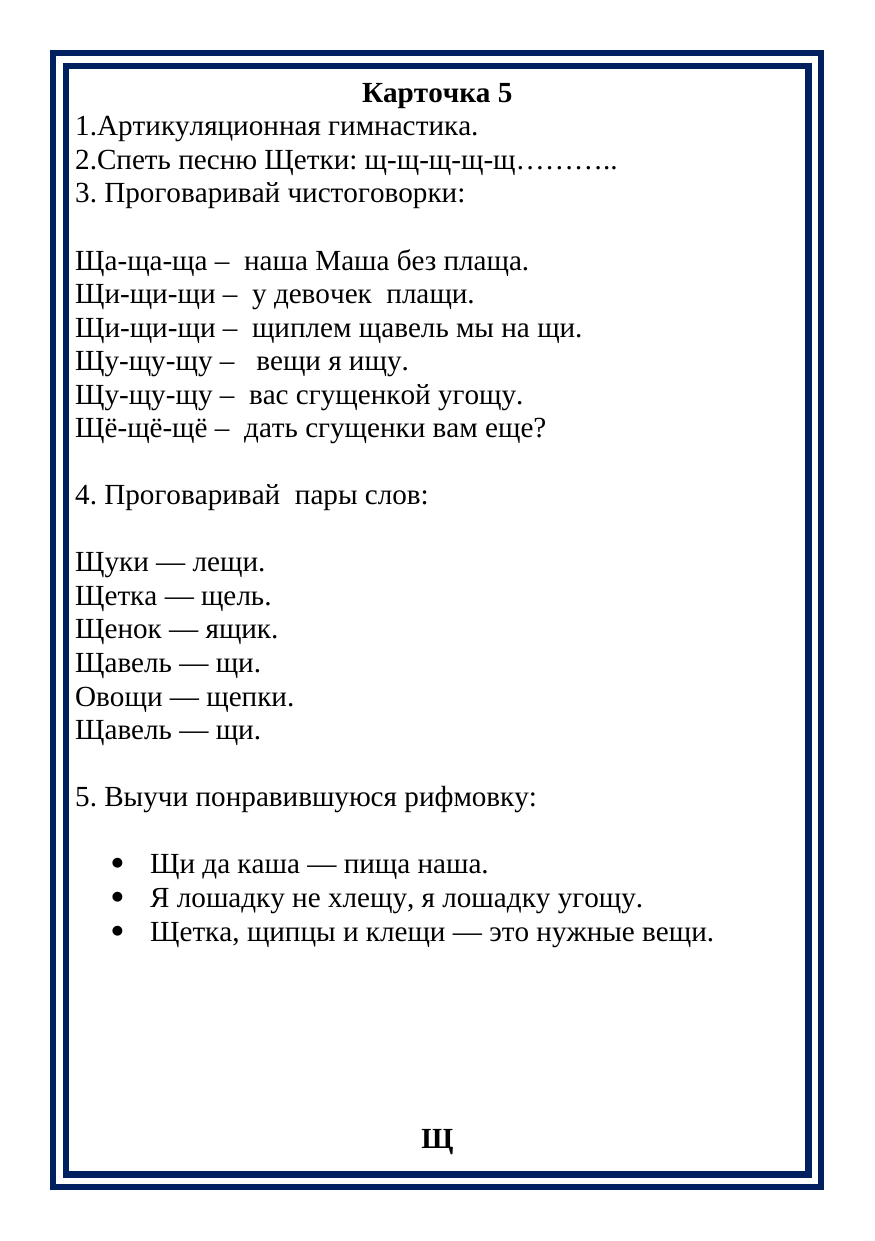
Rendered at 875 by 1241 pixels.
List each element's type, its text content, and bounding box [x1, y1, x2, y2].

text Щу-щу-щу – вас сгущенкой угощу. [75, 377, 799, 410]
text Щавель — щи. [75, 645, 741, 679]
list Щи да каша — пища наша. [112, 846, 799, 880]
text 3. Проговаривай чистоговорки: [75, 176, 799, 209]
text 2.Спеть песню Щетки: щ-щ-щ-щ-щ……….. [75, 142, 799, 176]
text Ща-ща-ща – наша Маша без плаща. [75, 243, 791, 276]
text Щ [75, 1121, 799, 1155]
text Щенок — ящик. [75, 612, 741, 645]
text Овощи — щепки. [75, 679, 741, 712]
text Щу-щу-щу – вещи я ищу. [75, 343, 799, 377]
text Щавель — щи. [75, 712, 741, 746]
text Карточка 5 [75, 75, 799, 108]
text 5. Выучи понравившуюся рифмовку: [75, 779, 741, 813]
text Щуки — лещи. [75, 544, 741, 578]
text Щё-щё-щё – дать сгущенки вам еще? [75, 410, 799, 444]
text Щи-щи-щи – щиплем щавель мы на щи. [75, 310, 799, 343]
text Щетка — щель. [75, 578, 741, 612]
text Щи-щи-щи – у девочек плащи. [75, 276, 799, 310]
list Я лошадку не хлещу, я лошадку угощу. [112, 880, 799, 914]
list Щетка, щипцы и клещи — это нужные вещи. [112, 914, 797, 947]
text 4. Проговаривай пары слов: [75, 477, 799, 511]
text 1.Артикуляционная гимнастика. [75, 108, 799, 142]
